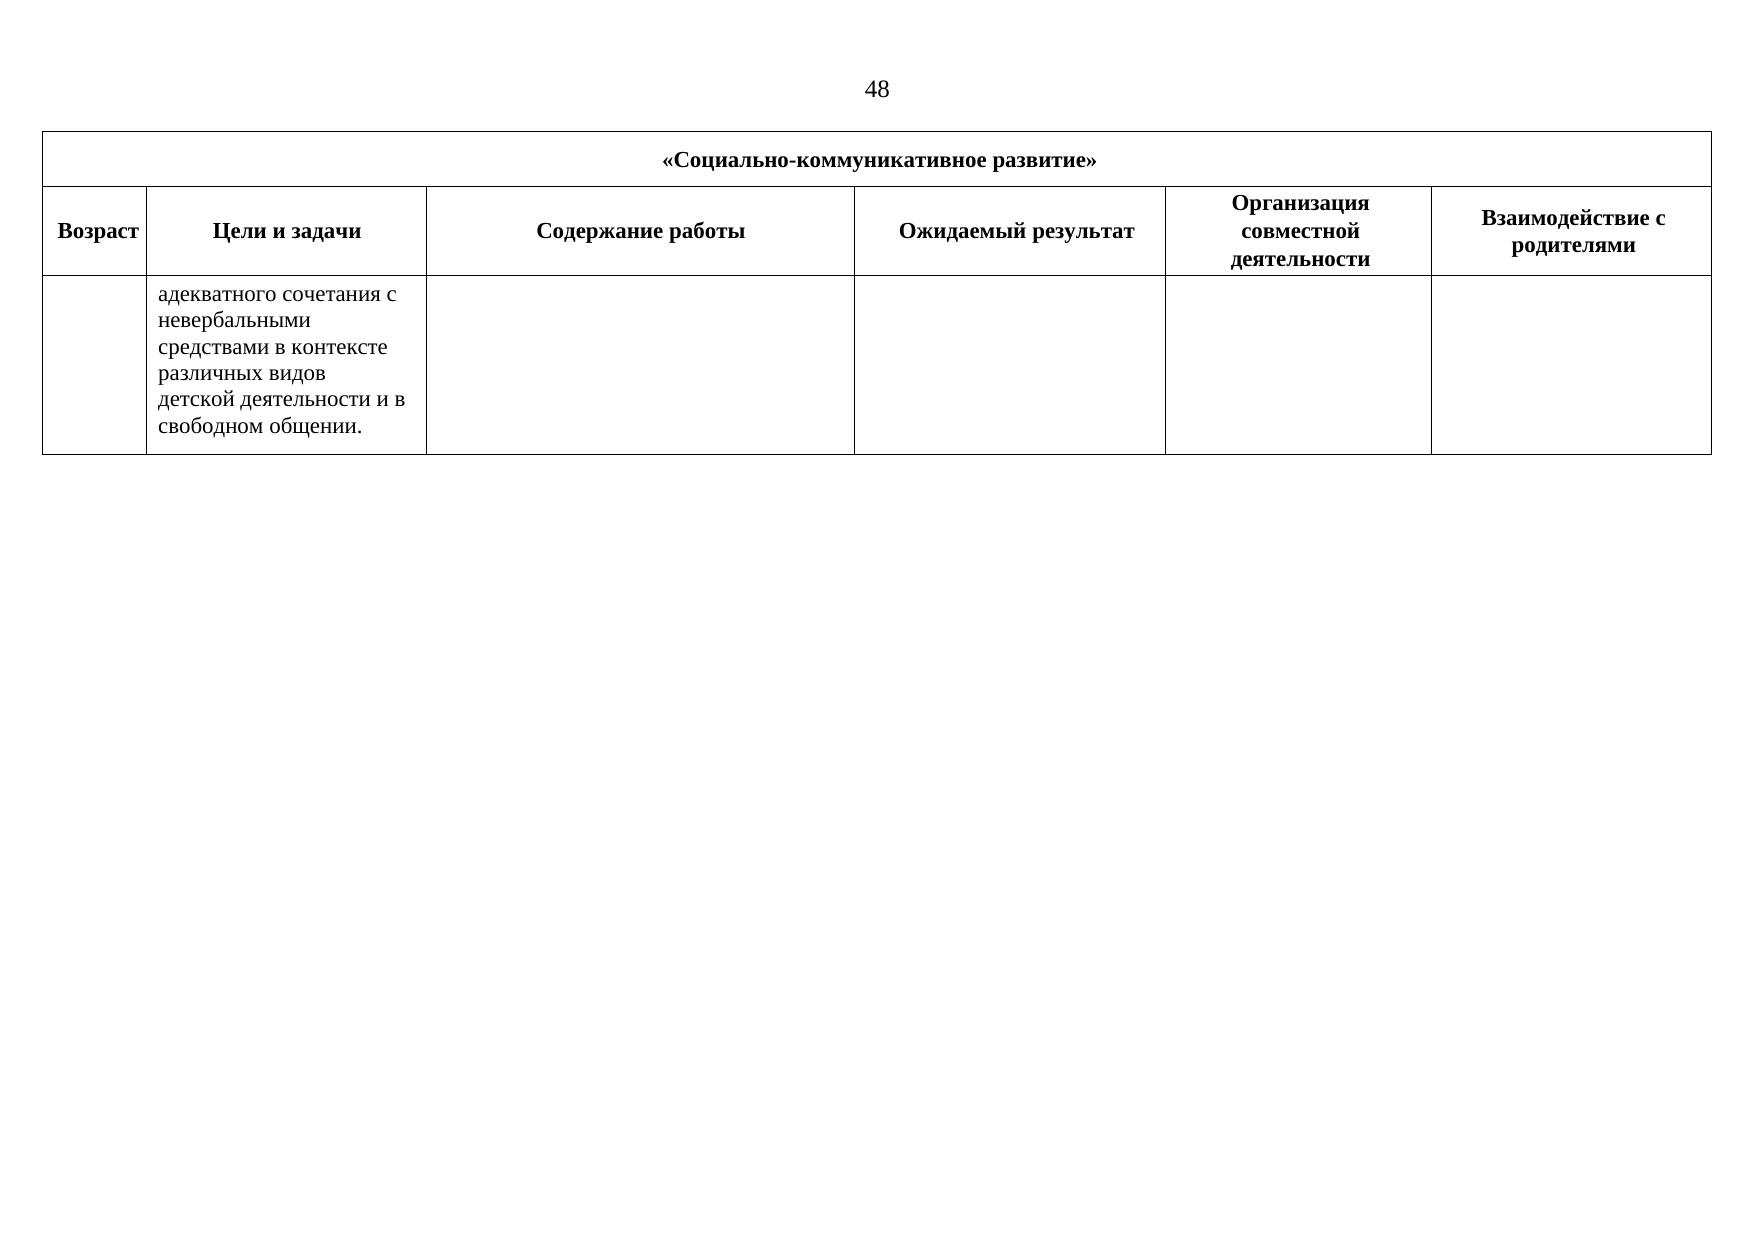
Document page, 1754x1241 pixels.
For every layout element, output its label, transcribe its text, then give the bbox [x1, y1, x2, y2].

table_cell [427, 276, 854, 454]
table_cell [1432, 276, 1711, 454]
table_cell адекватного сочетания с невербальными средствами в контексте различных видов детской деятельности и в свободном общении. [147, 276, 426, 454]
table_cell [1166, 276, 1431, 454]
table_cell Цели и задачи [147, 187, 426, 274]
table_cell Взаимодействие с родителями [1432, 187, 1711, 274]
table_header «Социально-коммуникативное развитие» [43, 132, 1711, 186]
table_cell [855, 276, 1165, 454]
table_cell Организация совместной деятельности [1166, 187, 1431, 274]
table_cell [43, 276, 146, 454]
table_cell Содержание работы [427, 187, 854, 274]
table_cell Ожидаемый результат [855, 187, 1165, 274]
table_cell Возраст [43, 187, 146, 274]
